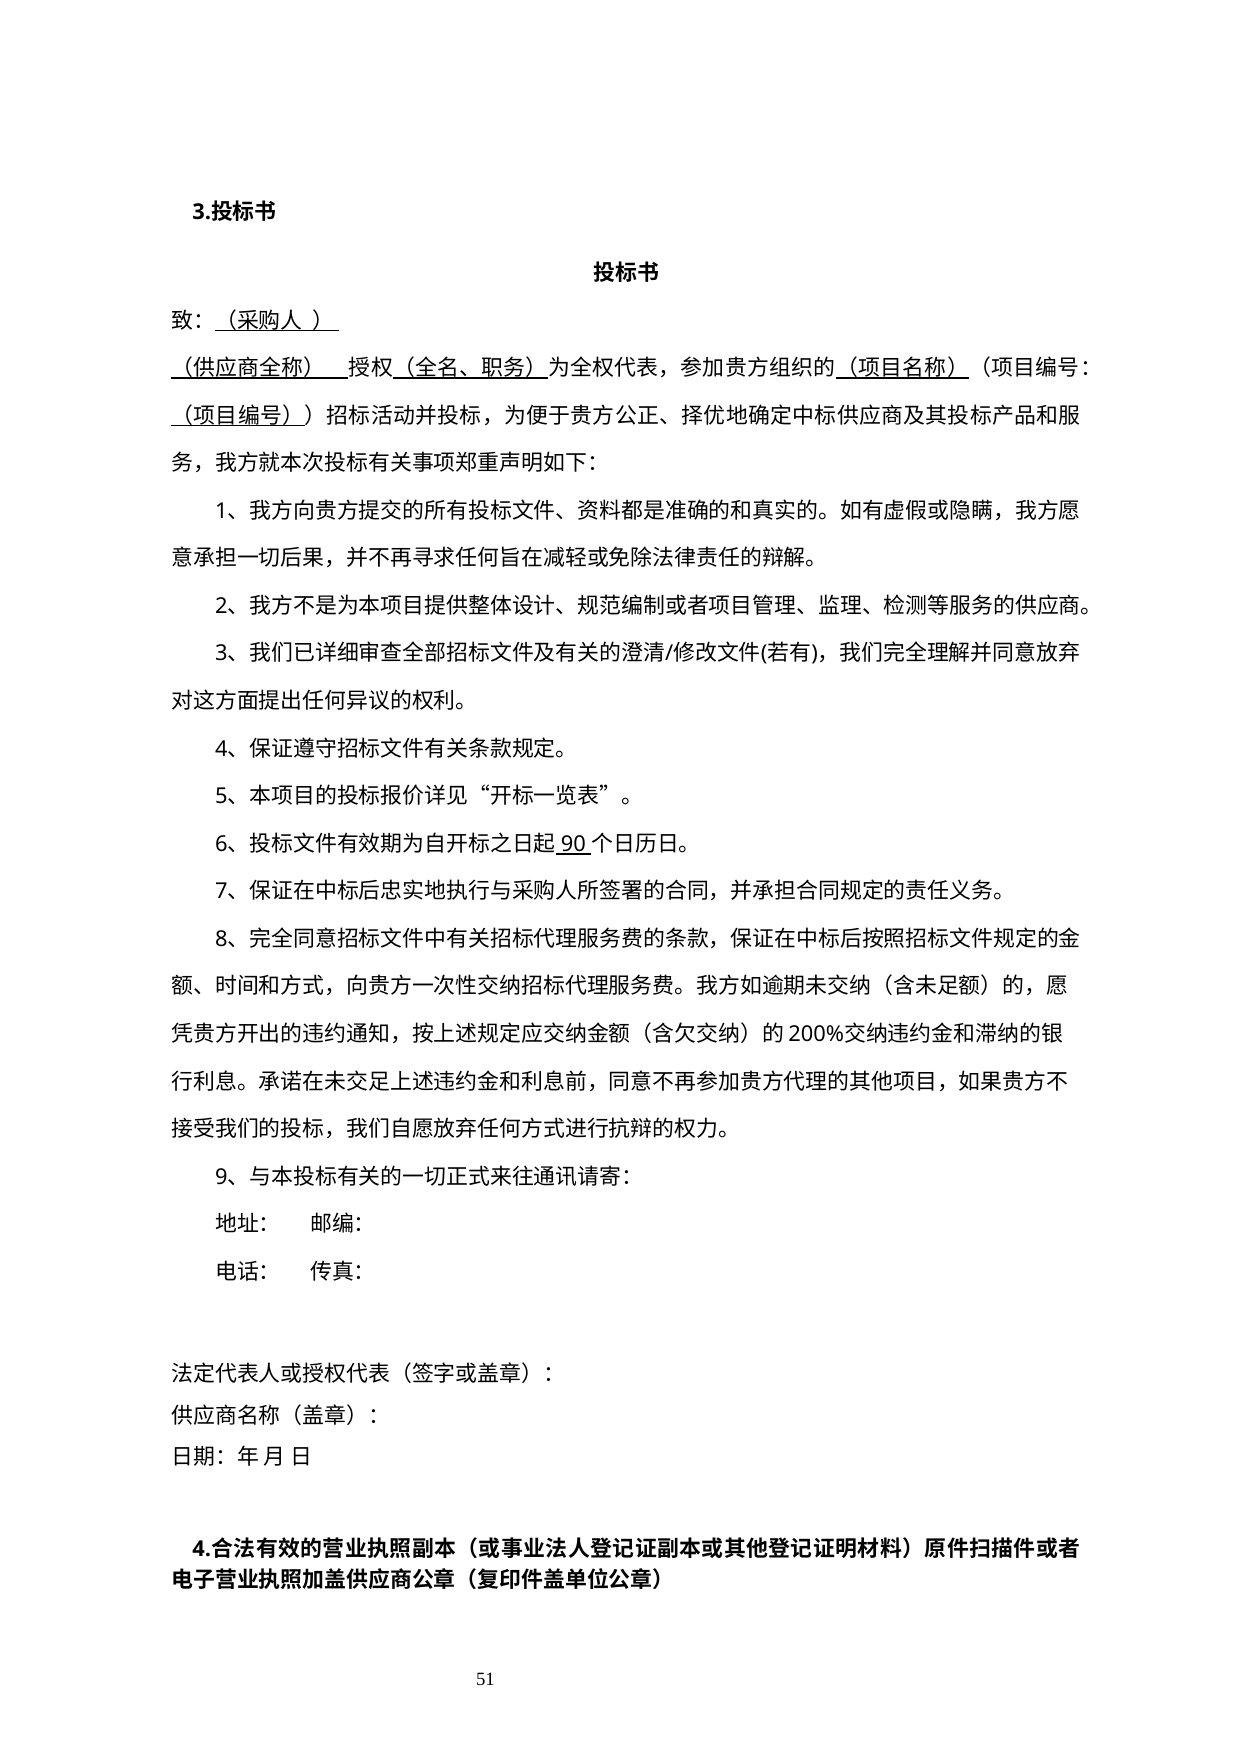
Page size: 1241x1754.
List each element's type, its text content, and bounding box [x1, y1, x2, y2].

text 电话： 传真： [171, 1254, 1081, 1285]
text 致：（采购人 ） [171, 303, 1081, 334]
text 地址： 邮编： [171, 1206, 1081, 1238]
text 日期：年 月 日 [171, 1429, 1081, 1471]
text 5、本项目的投标报价详见“开标一览表”。 [171, 778, 1081, 810]
text 4、保证遵守招标文件有关条款规定。 [171, 731, 1081, 762]
text 3、我们已详细审查全部招标文件及有关的澄清/修改文件(若有)，我们完全理解并同意放弃对这方面提出任何异议的权利。 [171, 635, 1081, 715]
text 1、我方向贵方提交的所有投标文件、资料都是准确的和真实的。如有虚假或隐瞒，我方愿意承担一切后果，并不再寻求任何旨在减轻或免除法律责任的辩解。 [171, 493, 1081, 572]
text 2、我方不是为本项目提供整体设计、规范编制或者项目管理、监理、检测等服务的供应商。 [171, 588, 1081, 619]
text 4.合法有效的营业执照副本（或事业法人登记证副本或其他登记证明材料）原件扫描件或者电子营业执照加盖供应商公章（复印件盖单位公章） [171, 1531, 1081, 1594]
text 8、完全同意招标文件中有关招标代理服务费的条款，保证在中标后按照招标文件规定的金额、时间和方式，向贵方一次性交纳招标代理服务费。我方如逾期未交纳（含未足额）的，愿凭贵方开出的违约通知，按上述规定应交纳金额（含欠交纳）的200%交纳违约金和滞纳的银行利息。承诺在未交足上述违约金和利息前，同意不再参加贵方代理的其他项目，如果贵方不接受我们的投标，我们自愿放弃任何方式进行抗辩的权力。 [171, 921, 1081, 1143]
text 9、与本投标有关的一切正式来往通讯请寄： [171, 1159, 1081, 1190]
text 投标书 [171, 255, 1081, 287]
text （供应商全称） 授权（全名、职务）为全权代表，参加贵方组织的（项目名称）（项目编号：（项目编号））招标活动并投标，为便于贵方公正、择优地确定中标供应商及其投标产品和服务，我方就本次投标有关事项郑重声明如下： [171, 350, 1081, 477]
text 3.投标书 [171, 194, 1081, 225]
text 法定代表人或授权代表（签字或盖章）： [171, 1346, 1081, 1388]
text 供应商名称（盖章）： [171, 1388, 1081, 1429]
text 6、投标文件有效期为自开标之日起 90 个日历日。 [171, 826, 1081, 857]
text 7、保证在中标后忠实地执行与采购人所签署的合同，并承担合同规定的责任义务。 [171, 873, 1081, 905]
